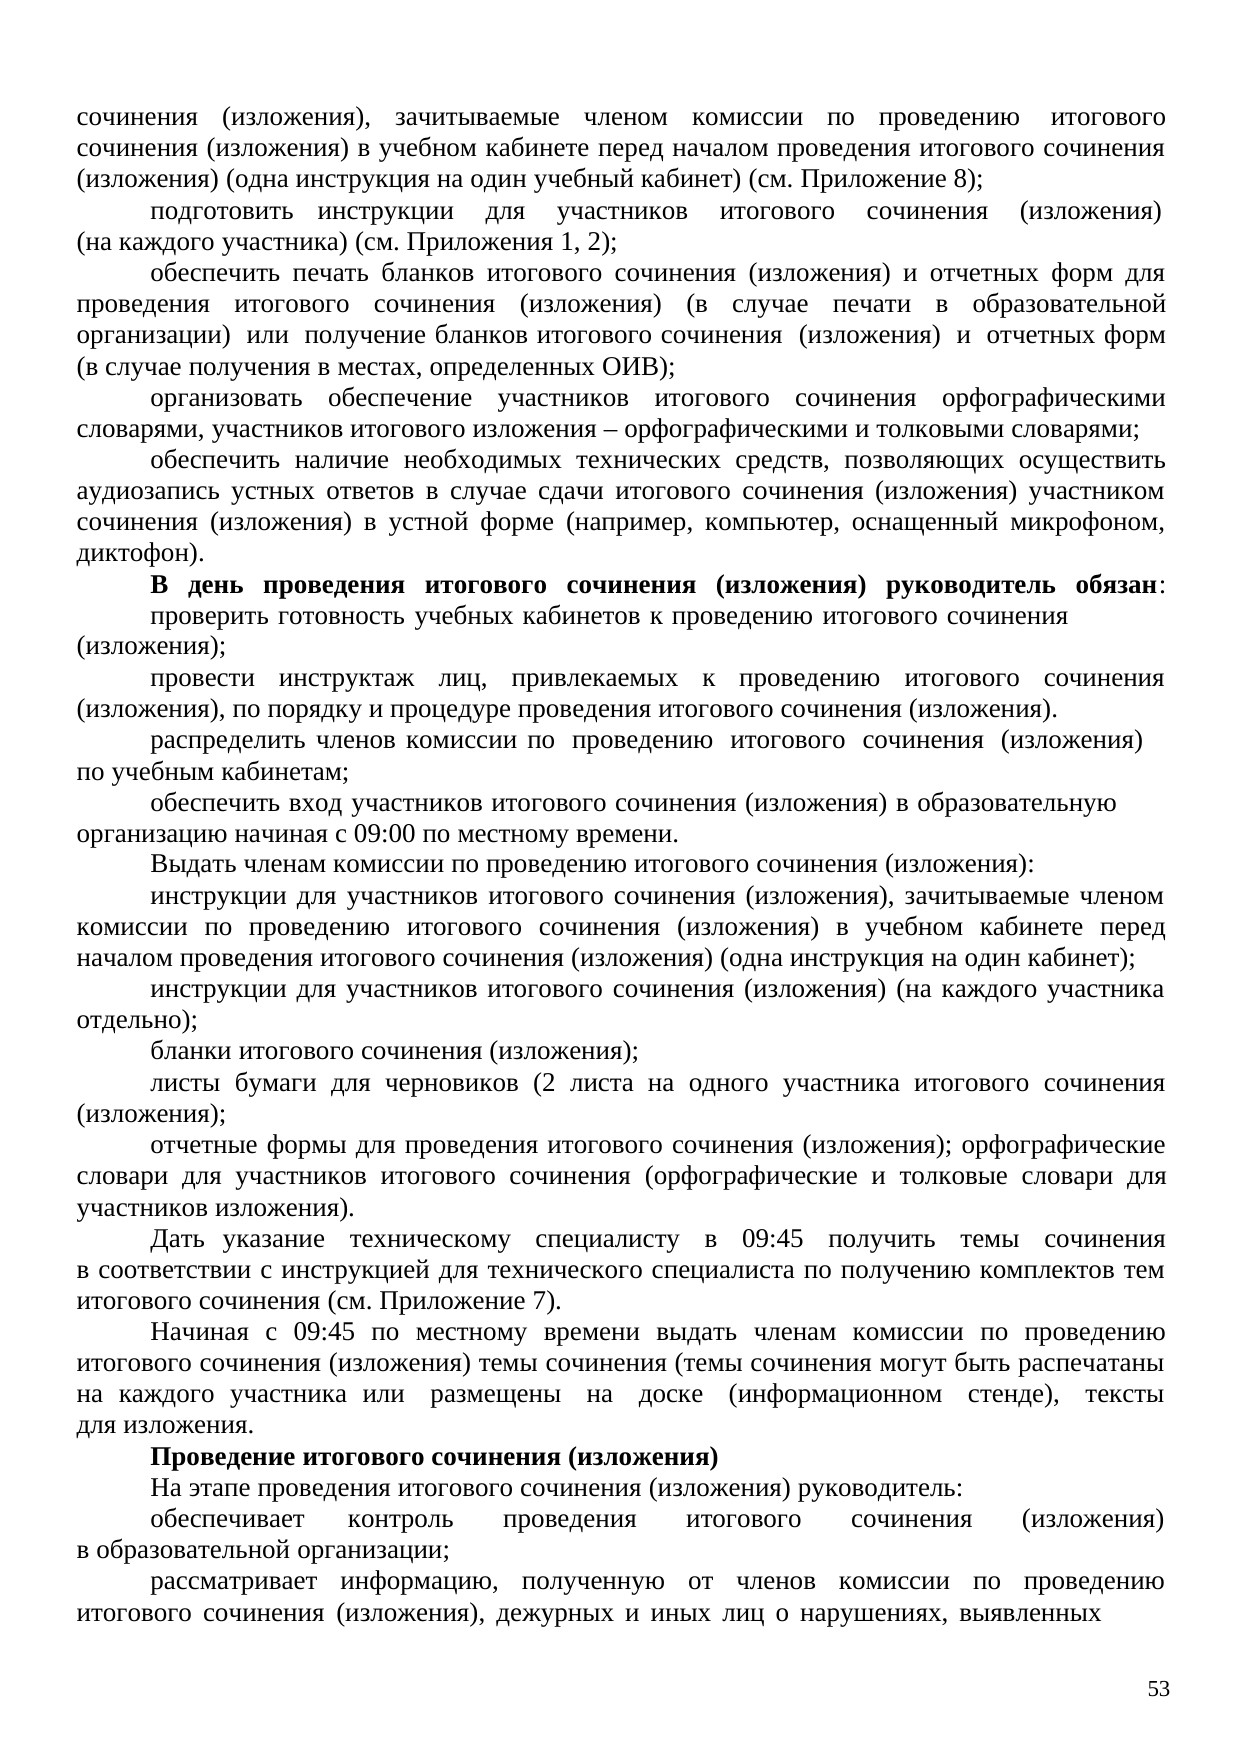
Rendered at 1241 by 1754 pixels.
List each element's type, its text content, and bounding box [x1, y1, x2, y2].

text рассматривает информацию, полученную от членов комиссии по проведению итогового сочинения (изложения), дежурных и иных лиц о нарушениях, выявленных [76, 1564, 1166, 1627]
text сочинения (изложения), зачитываемые членом комиссии по проведению итогового сочинения (изложения) в учебном кабинете перед началом проведения итогового сочинения (изложения) (одна инструкция на один учебный кабинет) (см. Приложение 8); [76, 100, 1167, 194]
text обеспечивает контроль проведения итогового сочинения (изложения) в образовательной организации; [76, 1502, 1166, 1564]
text распределить членов комиссии по проведению итогового сочинения (изложения) по учебным кабинетам; [76, 723, 1148, 786]
text провести инструктаж лиц, привлекаемых к проведению итогового сочинения (изложения), по порядку и процедуре проведения итогового сочинения (изложения). [76, 661, 1165, 723]
text Дать указание техническому специалисту в 09:45 получить темы сочинения в соответствии с инструкцией для технического специалиста по получению комплектов тем итогового сочинения (см. Приложение 7). [76, 1222, 1166, 1315]
text листы бумаги для черновиков (2 листа на одного участника итогового сочинения (изложения); [76, 1066, 1166, 1128]
text инструкции для участников итогового сочинения (изложения) (на каждого участника отдельно); [76, 972, 1166, 1035]
text На этапе проведения итогового сочинения (изложения) руководитель: [150, 1471, 1196, 1502]
text обеспечить печать бланков итогового сочинения (изложения) и отчетных форм для проведения итогового сочинения (изложения) (в случае печати в образовательной организации) или получение бланков итогового сочинения (изложения) и отчетных форм (в случае получения в местах, определенных ОИВ); [76, 256, 1166, 381]
text обеспечить наличие необходимых технических средств, позволяющих осуществить аудиозапись устных ответов в случае сдачи итогового сочинения (изложения) участником сочинения (изложения) в устной форме (например, компьютер, оснащенный микрофоном, диктофон). [76, 443, 1166, 568]
text обеспечить вход участников итогового сочинения (изложения) в образовательную организацию начиная с 09:00 по местному времени. [76, 786, 1196, 848]
text отчетные формы для проведения итогового сочинения (изложения); орфографические словари для участников итогового сочинения (орфографические и толковые словари для участников изложения). [76, 1128, 1167, 1222]
subtitle Проведение итогового сочинения (изложения) [150, 1441, 1196, 1471]
text (изложения); [76, 630, 1196, 661]
text Выдать членам комиссии по проведению итогового сочинения (изложения): [150, 848, 1196, 879]
text В день проведения итогового сочинения (изложения) руководитель обязан: проверить готовность учебных кабинетов к проведению итогового сочинения [150, 568, 1166, 630]
text подготовить инструкции для участников итогового сочинения (изложения) (на каждого участника) (см. Приложения 1, 2); [76, 194, 1165, 256]
text Начиная с 09:45 по местному времени выдать членам комиссии по проведению итогового сочинения (изложения) темы сочинения (темы сочинения могут быть распечатаны на каждого участника или размещены на доске (информационном стенде), тексты для изложения. [76, 1315, 1166, 1440]
text организовать обеспечение участников итогового сочинения орфографическими словарями, участников итогового изложения – орфографическими и толковыми словарями; [76, 381, 1166, 443]
text инструкции для участников итогового сочинения (изложения), зачитываемые членом комиссии по проведению итогового сочинения (изложения) в учебном кабинете перед началом проведения итогового сочинения (изложения) (одна инструкция на один кабинет); [76, 879, 1166, 972]
text бланки итогового сочинения (изложения); [150, 1035, 1196, 1066]
